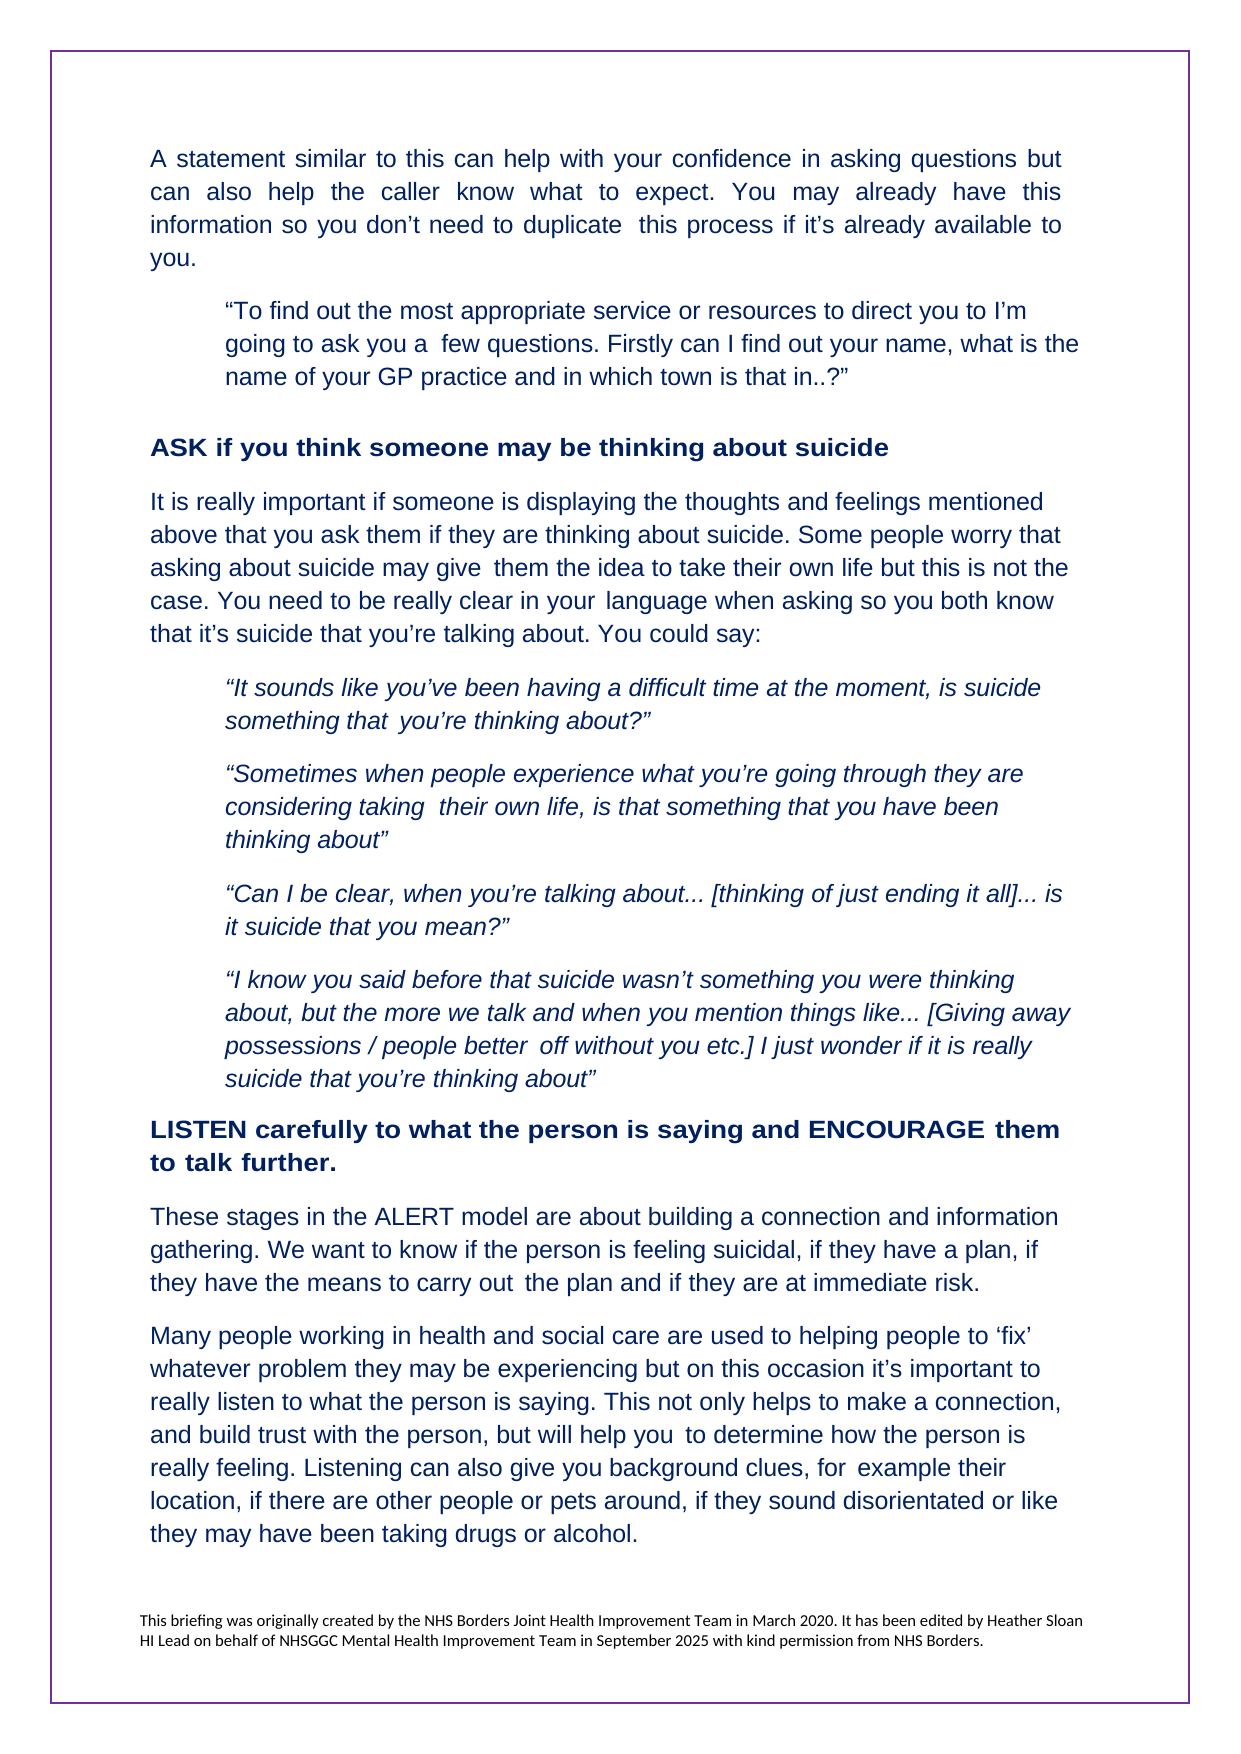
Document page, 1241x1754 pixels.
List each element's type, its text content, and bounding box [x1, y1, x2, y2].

text Many people working in health and social care are used to helping people to ‘fix’ whatever problem they may be experiencing but on this occasion it’s important to really listen to what the person is saying. This not only helps to make a connection, and build trust with the person, but will help you to determine how the person is really feeling. Listening can also give you background clues, for example their location, if there are other people or pets around, if they sound disorientated or like they may have been taking drugs or alcohol. [150, 1321, 1078, 1548]
subtitle LISTEN carefully to what the person is saying and ENCOURAGE them to talk further. [150, 1115, 1083, 1177]
subtitle ASK if you think someone may be thinking about suicide [150, 433, 1096, 462]
text “I know you said before that suicide wasn’t something you were thinking about, but the more we talk and when you mention things like... [Giving away possessions / people better off without you etc.] I just wonder if it is really suicide that you’re thinking about” [225, 965, 1083, 1093]
text “Can I be clear, when you’re talking about... [thinking of just ending it all]... is it suicide that you mean?” [225, 878, 1083, 940]
text These stages in the ALERT model are about building a connection and information gathering. We want to know if the person is feeling suicidal, if they have a plan, if they have the means to carry out the plan and if they are at immediate risk. [150, 1202, 1081, 1296]
text A statement similar to this can help with your confidence in asking questions but can also help the caller know what to expect. You may already have this information so you don’t need to duplicate this process if it’s already available to you. [150, 144, 1062, 272]
text It is really important if someone is displaying the thoughts and feelings mentioned above that you ask them if they are thinking about suicide. Some people worry that asking about suicide may give them the idea to take their own life but this is not the case. You need to be really clear in your language when asking so you both know that it’s suicide that you’re talking about. You could say: [150, 487, 1081, 648]
text “It sounds like you’ve been having a difficult time at the moment, is suicide something that you’re thinking about?” [225, 673, 1083, 734]
text “Sometimes when people experience what you’re going through they are considering taking their own life, is that something that you have been thinking about” [225, 759, 1083, 854]
text “To find out the most appropriate service or resources to direct you to I’m going to ask you a few questions. Firstly can I find out your name, what is the name of your GP practice and in which town is that in..?” [225, 296, 1083, 391]
